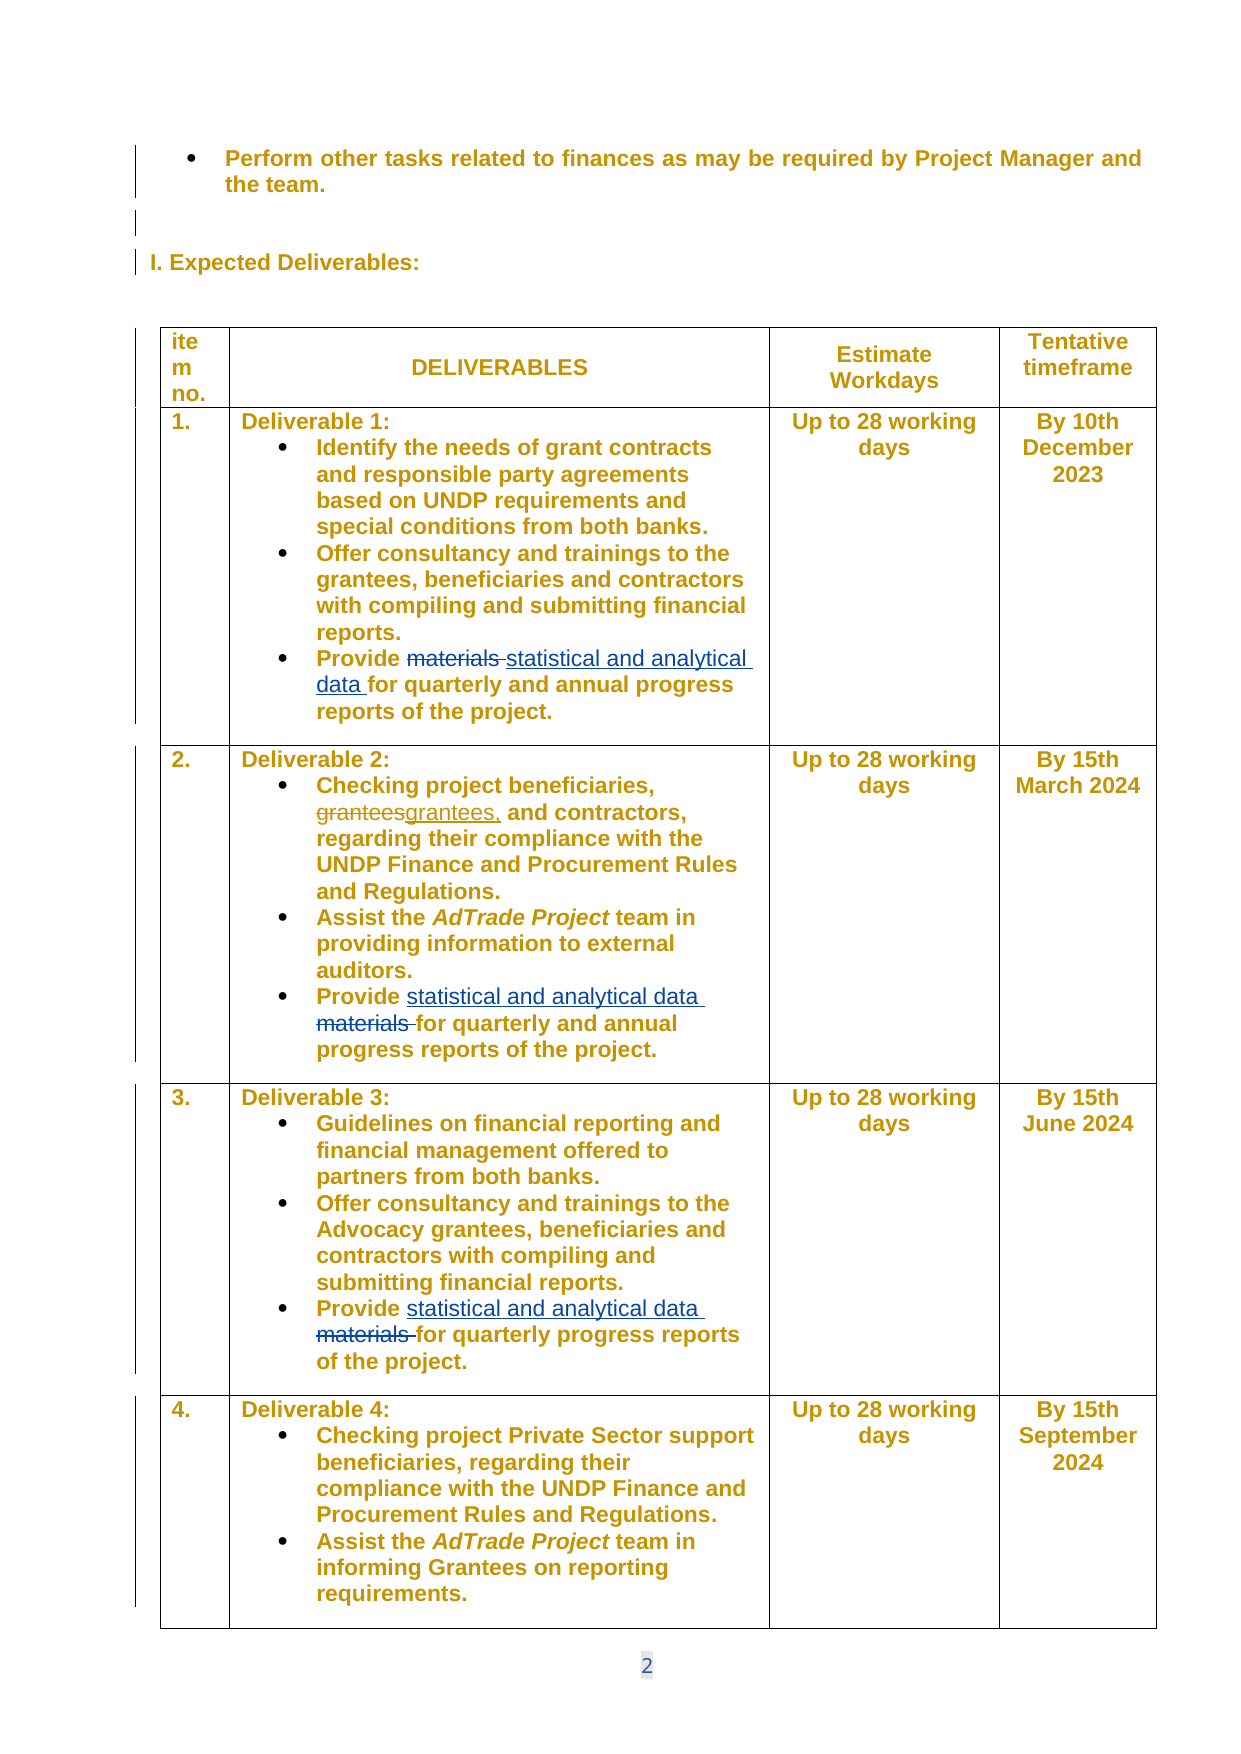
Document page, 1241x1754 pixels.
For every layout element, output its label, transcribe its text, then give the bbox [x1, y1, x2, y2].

table_cell 3. [161, 1084, 229, 1395]
table_cell Up to 28 working days [770, 1084, 999, 1395]
table_header DELIVERABLES [230, 328, 769, 407]
table_cell Deliverable 2: Checking project beneficiaries, and contractors, regarding their compliance with the UNDP Finance and Procurement Rules and Regulations. Assist the AdTrade Project team in providing information to external auditors. Provide for quarterly and annual progress reports of the project. [230, 746, 769, 1083]
list Perform other tasks related to finances as may be required by Project Manager and the team. [187, 145, 1144, 198]
text I. Expected Deliverables: [150, 249, 1144, 275]
table_cell 1. [161, 408, 229, 745]
table_cell By 15th June 2024 [1000, 1084, 1156, 1395]
table_cell By 10th December 2023 [1000, 408, 1156, 745]
table_header Tentative timeframe [1000, 328, 1156, 407]
table_header Estimate Workdays [770, 328, 999, 407]
table_cell By 15th March 2024 [1000, 746, 1156, 1083]
table_cell Deliverable 1: Identify the needs of grant contracts and responsible party agreements based on UNDP requirements and special conditions from both banks. Offer consultancy and trainings to the grantees, beneficiaries and contractors with compiling and submitting financial reports. Provide for quarterly and annual progress reports of the project. [230, 408, 769, 745]
table_cell Up to 28 working days [770, 746, 999, 1083]
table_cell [230, 1396, 769, 1627]
table_cell 4. [161, 1396, 229, 1627]
table_header item no. [161, 328, 229, 407]
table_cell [1000, 1396, 1156, 1627]
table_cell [770, 1396, 999, 1627]
table_cell Deliverable 3: Guidelines on financial reporting and financial management offered to partners from both banks. Offer consultancy and trainings to the Advocacy grantees, beneficiaries and contractors with compiling and submitting financial reports. Provide for quarterly progress reports of the project. [230, 1084, 769, 1395]
table_cell Up to 28 working days [770, 408, 999, 745]
table_cell 2. [161, 746, 229, 1083]
